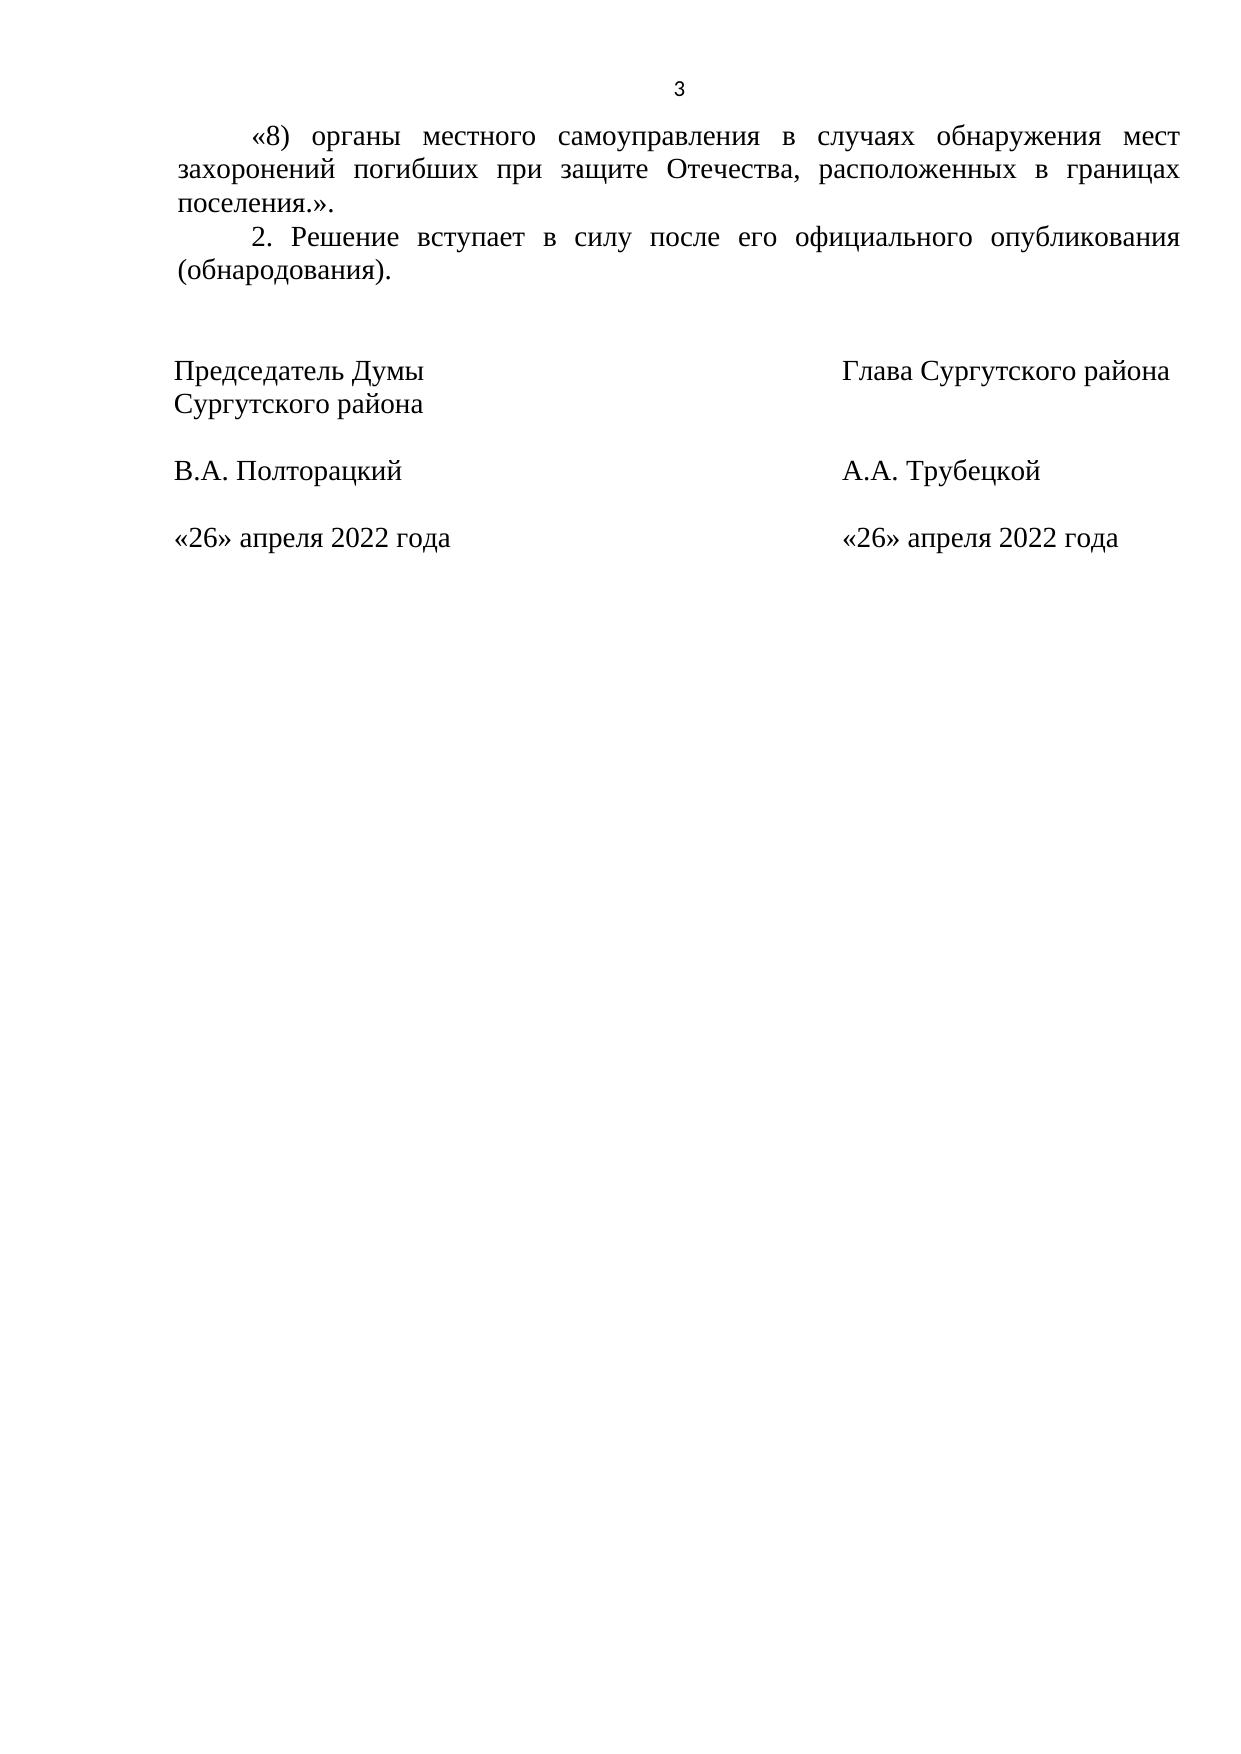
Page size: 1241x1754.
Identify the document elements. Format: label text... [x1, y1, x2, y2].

text «8) органы местного самоуправления в случаях обнаружения мест захоронений погибших при защите Отечества, расположенных в границах поселения.». [177, 118, 1181, 219]
table_header Председатель Думы Сургутского района В.А. Полторацкий «26» апреля 2022 года [163, 353, 827, 554]
table_header Глава Сургутского района А.А. Трубецкой «26» апреля 2022 года [827, 353, 1181, 554]
text 2. Решение вступает в силу после его официального опубликования (обнародования). [177, 219, 1181, 286]
